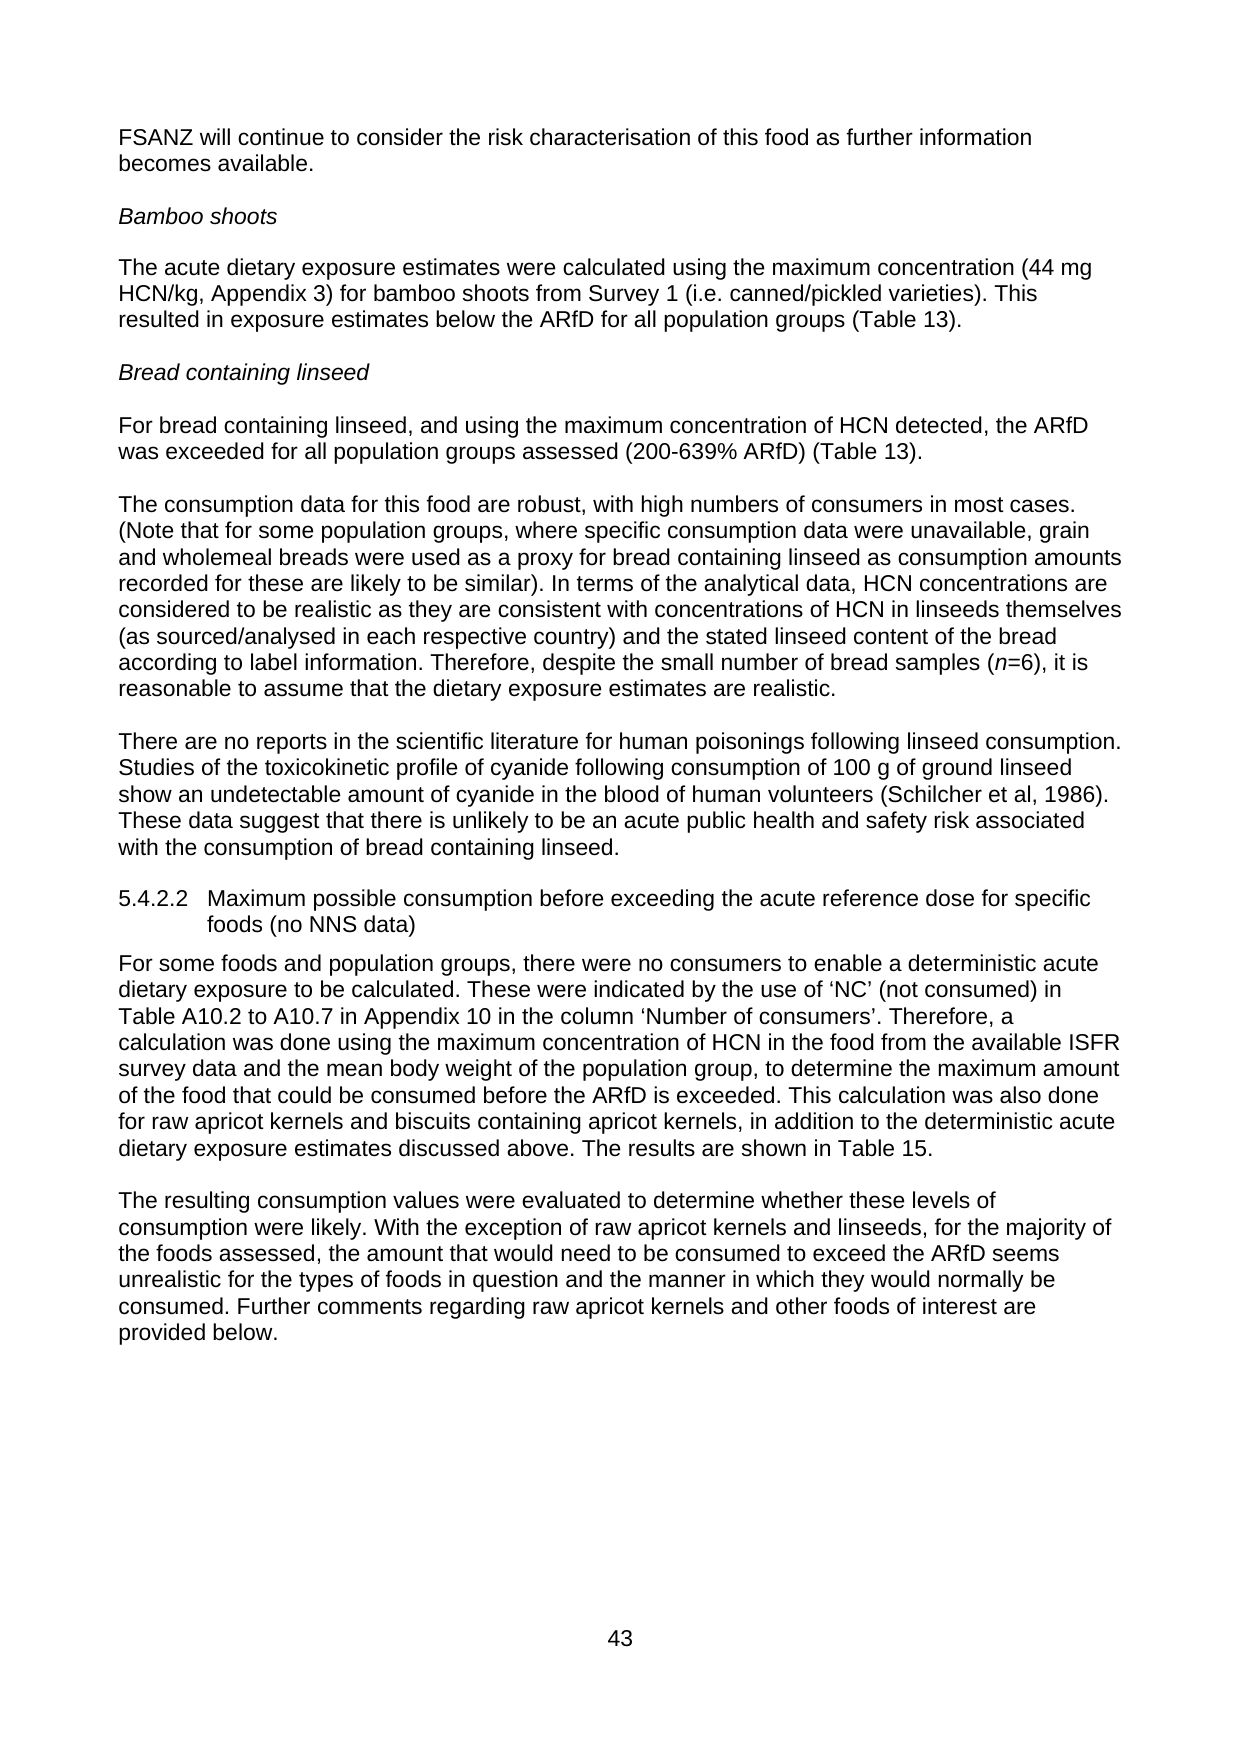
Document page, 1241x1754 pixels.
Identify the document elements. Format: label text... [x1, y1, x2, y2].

subtitle 5.4.2.2 Maximum possible consumption before exceeding the acute reference dose for specific foods (no NNS data) [118, 885, 1122, 937]
text The resulting consumption values were evaluated to determine whether these levels of consumption were likely. With the exception of raw apricot kernels and linseeds, for the majority of the foods assessed, the amount that would need to be consumed to exceed the ARfD seems unrealistic for the types of foods in question and the manner in which they would normally be consumed. Further comments regarding raw apricot kernels and other foods of interest are provided below. [118, 1187, 1122, 1345]
text There are no reports in the scientific literature for human poisonings following linseed consumption. Studies of the toxicokinetic profile of cyanide following consumption of 100 g of ground linseed show an undetectable amount of cyanide in the blood of human volunteers (Schilcher et al, 1986). These data suggest that there is unlikely to be an acute public health and safety risk associated with the consumption of bread containing linseed. [118, 728, 1122, 860]
text Bread containing linseed [118, 359, 1122, 385]
text FSANZ will continue to consider the risk characterisation of this food as further information becomes available. [118, 123, 1122, 176]
text For bread containing linseed, and using the maximum concentration of HCN detected, the ARfD was exceeded for all population groups assessed (200-639% ARfD) (Table 13). [118, 412, 1122, 464]
text Bamboo shoots [118, 203, 1122, 229]
text The acute dietary exposure estimates were calculated using the maximum concentration (44 mg HCN/kg, Appendix 3) for bamboo shoots from Survey 1 (i.e. canned/pickled varieties). This resulted in exposure estimates below the ARfD for all population groups (Table 13). [118, 254, 1122, 333]
text The consumption data for this food are robust, with high numbers of consumers in most cases. (Note that for some population groups, where specific consumption data were unavailable, grain and wholemeal breads were used as a proxy for bread containing linseed as consumption amounts recorded for these are likely to be similar). In terms of the analytical data, HCN concentrations are considered to be realistic as they are consistent with concentrations of HCN in linseeds themselves (as sourced/analysed in each respective country) and the stated linseed content of the bread according to label information. Therefore, despite the small number of bread samples (n=6), it is reasonable to assume that the dietary exposure estimates are realistic. [118, 491, 1122, 702]
text For some foods and population groups, there were no consumers to enable a deterministic acute dietary exposure to be calculated. These were indicated by the use of ‘NC’ (not consumed) in Table A10.2 to A10.7 in Appendix 10 in the column ‘Number of consumers’. Therefore, a calculation was done using the maximum concentration of HCN in the food from the available ISFR survey data and the mean body weight of the population group, to determine the maximum amount of the food that could be consumed before the ARfD is exceeded. This calculation was also done for raw apricot kernels and biscuits containing apricot kernels, in addition to the deterministic acute dietary exposure estimates discussed above. The results are shown in Table 15. [118, 950, 1122, 1161]
